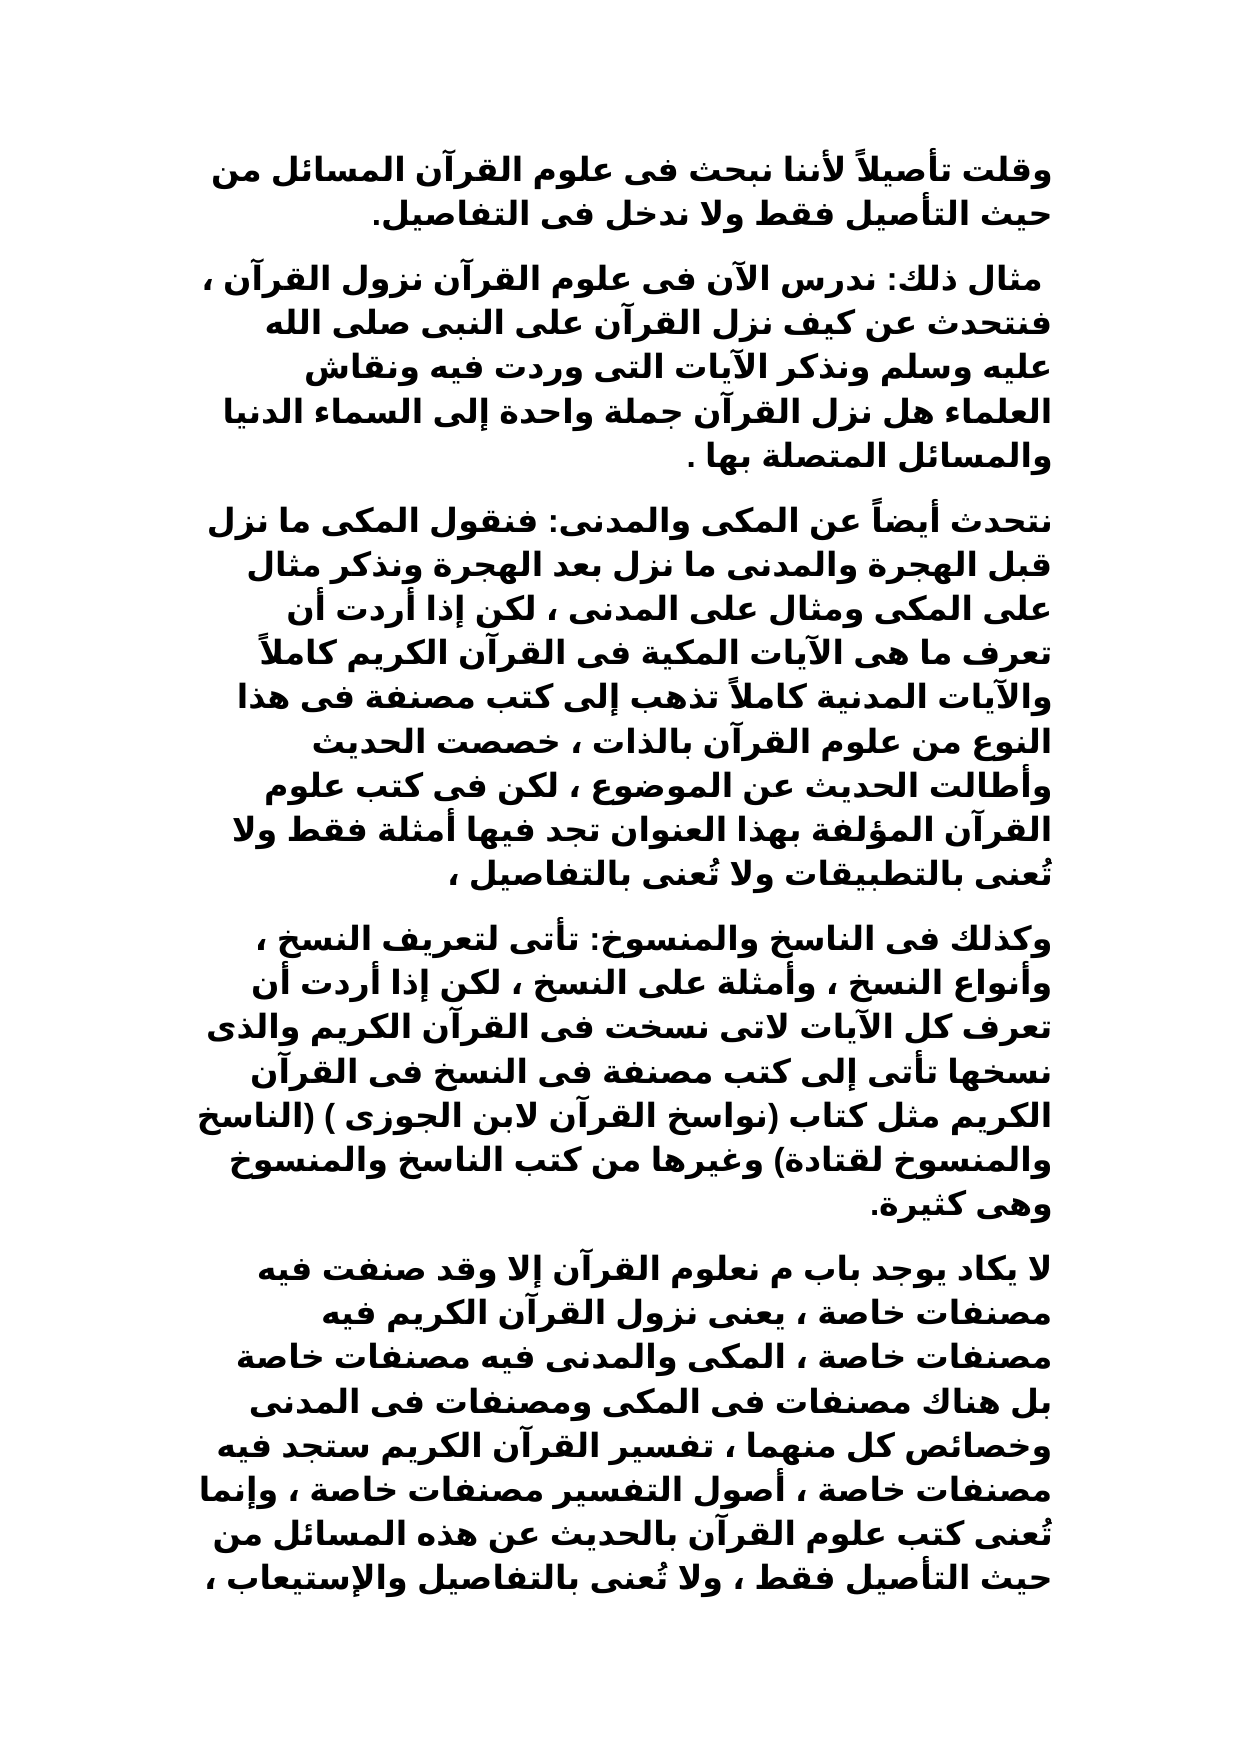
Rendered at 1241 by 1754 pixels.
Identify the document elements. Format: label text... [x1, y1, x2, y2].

text وكذلك فى الناسخ والمنسوخ: تأتى لتعريف النسخ ، وأنواع النسخ ، وأمثلة على النسخ ، لكن إذا أردت أن تعرف كل الآيات لاتى نسخت فى القرآن الكريم والذى نسخها تأتى إلى كتب مصنفة فى النسخ فى القرآن الكريم مثل كتاب (نواسخ القرآن لابن الجوزى ) (الناسخ والمنسوخ لقتادة) وغيرها من كتب الناسخ والمنسوخ وهى كثيرة. [187, 919, 1053, 1223]
text نتحدث أيضاً عن المكى والمدنى: فنقول المكى ما نزل قبل الهجرة والمدنى ما نزل بعد الهجرة ونذكر مثال على المكى ومثال على المدنى ، لكن إذا أردت أن تعرف ما هى الآيات المكية فى القرآن الكريم كاملاً والآيات المدنية كاملاً تذهب إلى كتب مصنفة فى هذا النوع من علوم القرآن بالذات ، خصصت الحديث وأطالت الحديث عن الموضوع ، لكن فى كتب علوم القرآن المؤلفة بهذا العنوان تجد فيها أمثلة فقط ولا تُعنى بالتطبيقات ولا تُعنى بالتفاصيل ، [187, 501, 1053, 893]
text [187, 1249, 1053, 1597]
text وقلت تأصيلاً لأننا نبحث فى علوم القرآن المسائل من حيث التأصيل فقط ولا ندخل فى التفاصيل. [187, 150, 1053, 233]
text مثال ذلك: ندرس الآن فى علوم القرآن نزول القرآن ، فنتحدث عن كيف نزل القرآن على النبى صلى الله عليه وسلم ونذكر الآيات التى وردت فيه ونقاش العلماء هل نزل القرآن جملة واحدة إلى السماء الدنيا والمسائل المتصلة بها . [187, 259, 1053, 474]
